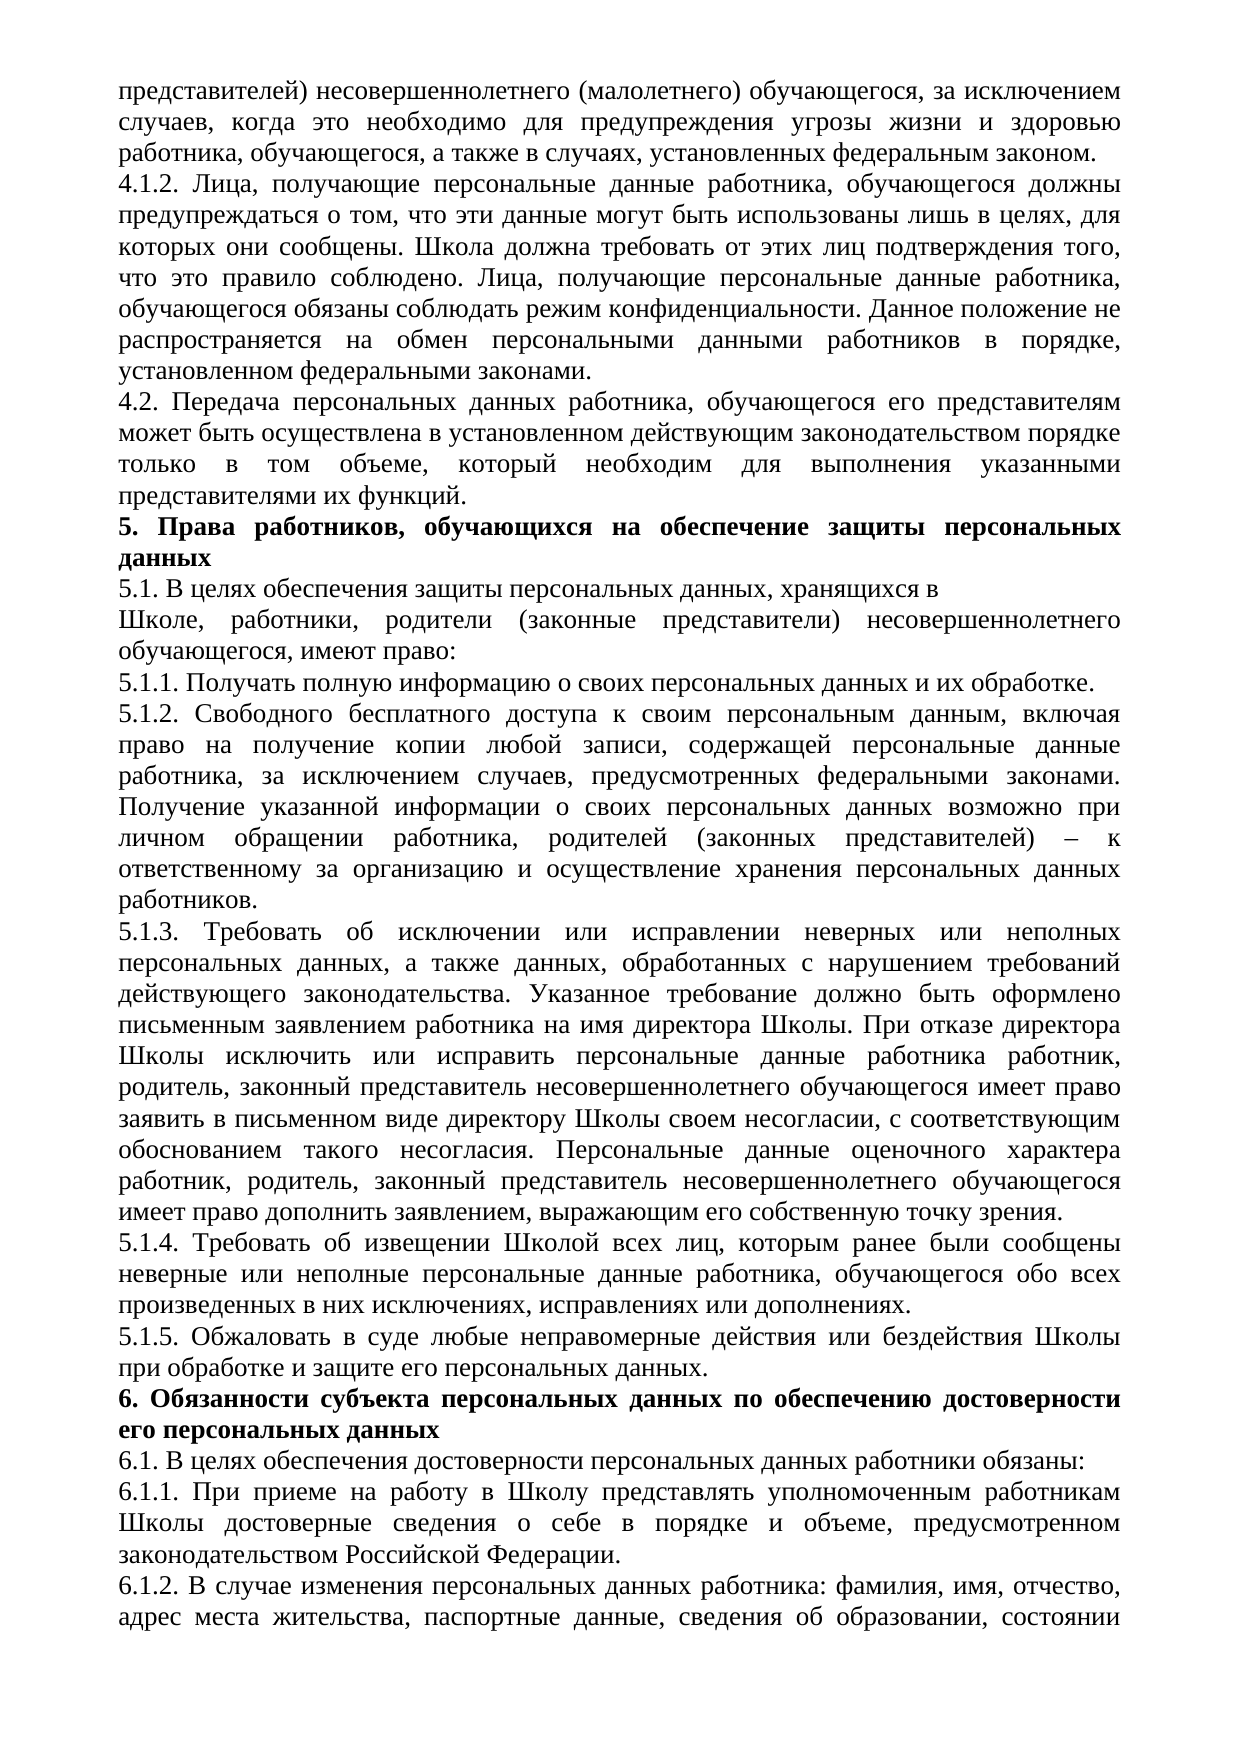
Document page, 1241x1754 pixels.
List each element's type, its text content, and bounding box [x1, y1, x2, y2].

text 6. Обязанности субъекта персональных данных по обеспечению достоверности его персональных данных [118, 1382, 1122, 1444]
text 5.1.3. Требовать об исключении или исправлении неверных или неполных персональных данных, а также данных, обработанных с нарушением требований действующего законодательства. Указанное требование должно быть оформлено письменным заявлением работника на имя директора Школы. При отказе директора Школы исключить или исправить персональные данные работника работник, родитель, законный представитель несовершеннолетнего обучающегося имеет право заявить в письменном виде директору Школы своем несогласии, с соответствующим обоснованием такого несогласия. Персональные данные оценочного характера работник, родитель, законный представитель несовершеннолетнего обучающегося имеет право дополнить заявлением, выражающим его собственную точку зрения. [118, 915, 1122, 1226]
text 5.1.4. Требовать об извещении Школой всех лиц, которым ранее были сообщены неверные или неполные персональные данные работника, обучающегося обо всех произведенных в них исключениях, исправлениях или дополнениях. [118, 1226, 1122, 1320]
text Школе, работники, родители (законные представители) несовершеннолетнего обучающегося, имеют право: [118, 603, 1122, 666]
text 5.1.5. Обжаловать в суде любые неправомерные действия или бездействия Школы при обработке и защите его персональных данных. [118, 1320, 1122, 1382]
text 6.1.1. При приеме на работу в Школу представлять уполномоченным работникам Школы достоверные сведения о себе в порядке и объеме, предусмотренном законодательством Российской Федерации. [118, 1475, 1122, 1569]
text 4.1.2. Лица, получающие персональные данные работника, обучающегося должны предупреждаться о том, что эти данные могут быть использованы лишь в целях, для которых они сообщены. Школа должна требовать от этих лиц подтверждения того, что это правило соблюдено. Лица, получающие персональные данные работника, обучающегося обязаны соблюдать режим конфиденциальности. Данное положение не распространяется на обмен персональными данными работников в порядке, установленном федеральными законами. [118, 167, 1122, 385]
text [118, 1569, 1122, 1631]
text 5. Права работников, обучающихся на обеспечение защиты персональных данных [118, 510, 1122, 572]
text 5.1.1. Получать полную информацию о своих персональных данных и их обработке. [118, 666, 1122, 697]
text 6.1. В целях обеспечения достоверности персональных данных работники обязаны: [118, 1444, 1122, 1475]
text 4.2. Передача персональных данных работника, обучающегося его представителям может быть осуществлена в установленном действующим законодательством порядке только в том объеме, который необходим для выполнения указанными представителями их функций. [118, 385, 1122, 510]
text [118, 74, 1122, 167]
text 5.1.2. Свободного бесплатного доступа к своим персональным данным, включая право на получение копии любой записи, содержащей персональные данные работника, за исключением случаев, предусмотренных федеральными законами. Получение указанной информации о своих персональных данных возможно при личном обращении работника, родителей (законных представителей) – к ответственному за организацию и осуществление хранения персональных данных работников. [118, 697, 1122, 915]
text 5.1. В целях обеспечения защиты персональных данных, хранящихся в [118, 572, 1122, 603]
